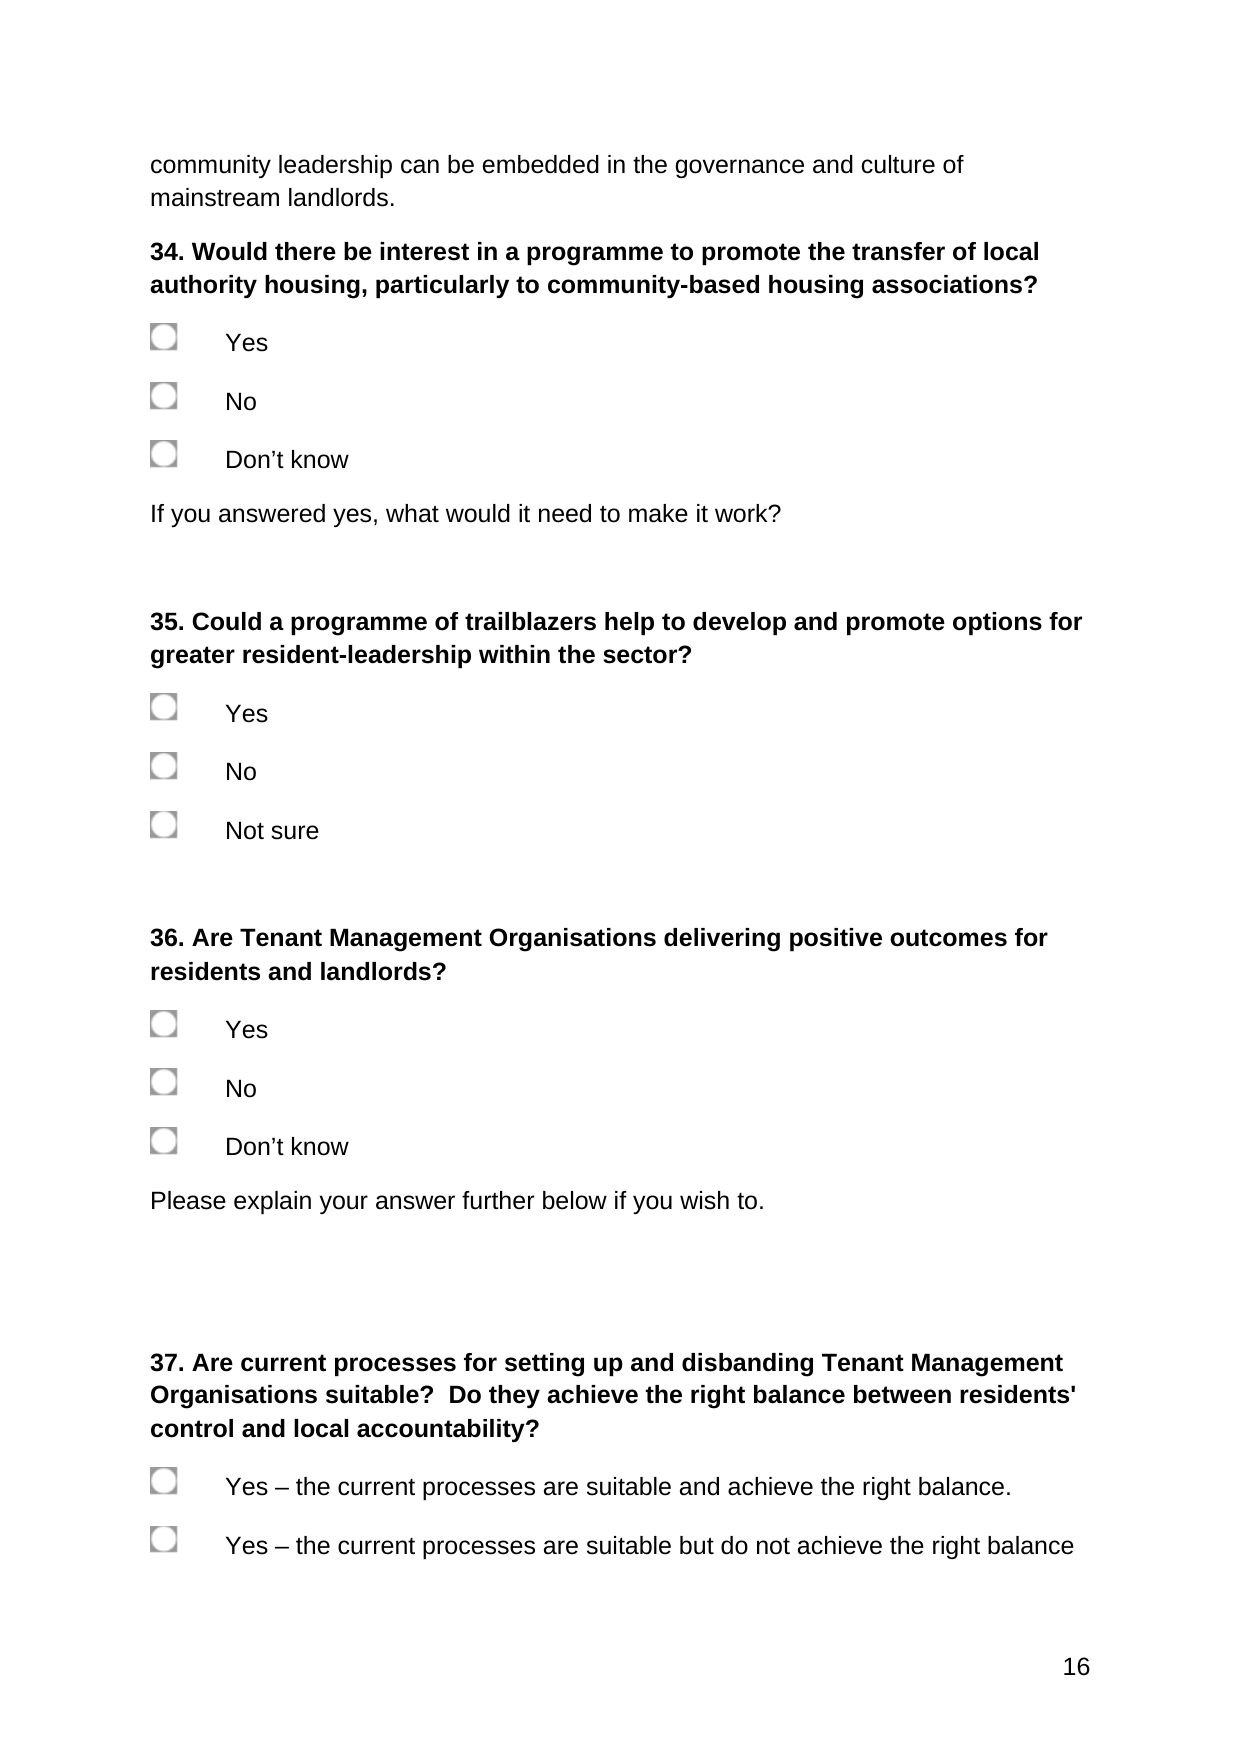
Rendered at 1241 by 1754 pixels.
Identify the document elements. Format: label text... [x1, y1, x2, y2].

picture [150, 440, 179, 469]
text 37. Are current processes for setting up and disbanding Tenant Management Organisations suitable? Do they achieve the right balance between residents' control and local accountability? [150, 1347, 1090, 1442]
text Please explain your answer further below if you wish to. [150, 1186, 1090, 1215]
picture [150, 382, 179, 411]
text No [150, 752, 1090, 786]
text No [150, 1069, 1090, 1102]
text 34. Would there be interest in a programme to promote the transfer of local authority housing, particularly to community-based housing associations? [150, 237, 1090, 299]
text Yes [150, 694, 1090, 727]
text Yes [150, 1010, 1090, 1044]
text Yes – the current processes are suitable and achieve the right balance. [150, 1467, 1090, 1501]
picture [150, 1467, 179, 1496]
picture [150, 1526, 179, 1554]
picture [150, 752, 179, 781]
text Not sure [150, 811, 1090, 844]
picture [150, 1010, 179, 1039]
text 35. Could a programme of trailblazers help to develop and promote options for greater resident-leadership within the sector? [150, 607, 1090, 669]
text No [150, 382, 1090, 416]
text Don’t know [150, 441, 1090, 474]
picture [150, 811, 179, 840]
text If you answered yes, what would it need to make it work? [150, 499, 1090, 528]
picture [150, 693, 179, 722]
picture [150, 1068, 179, 1097]
picture [150, 323, 179, 352]
text 36. Are Tenant Management Organisations delivering positive outcomes for residents and landlords? [150, 923, 1090, 985]
text Don’t know [150, 1127, 1090, 1161]
picture [150, 1127, 179, 1156]
text Yes – the current processes are suitable but do not achieve the right balance [150, 1526, 1090, 1559]
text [150, 150, 1090, 212]
text Yes [150, 324, 1090, 357]
